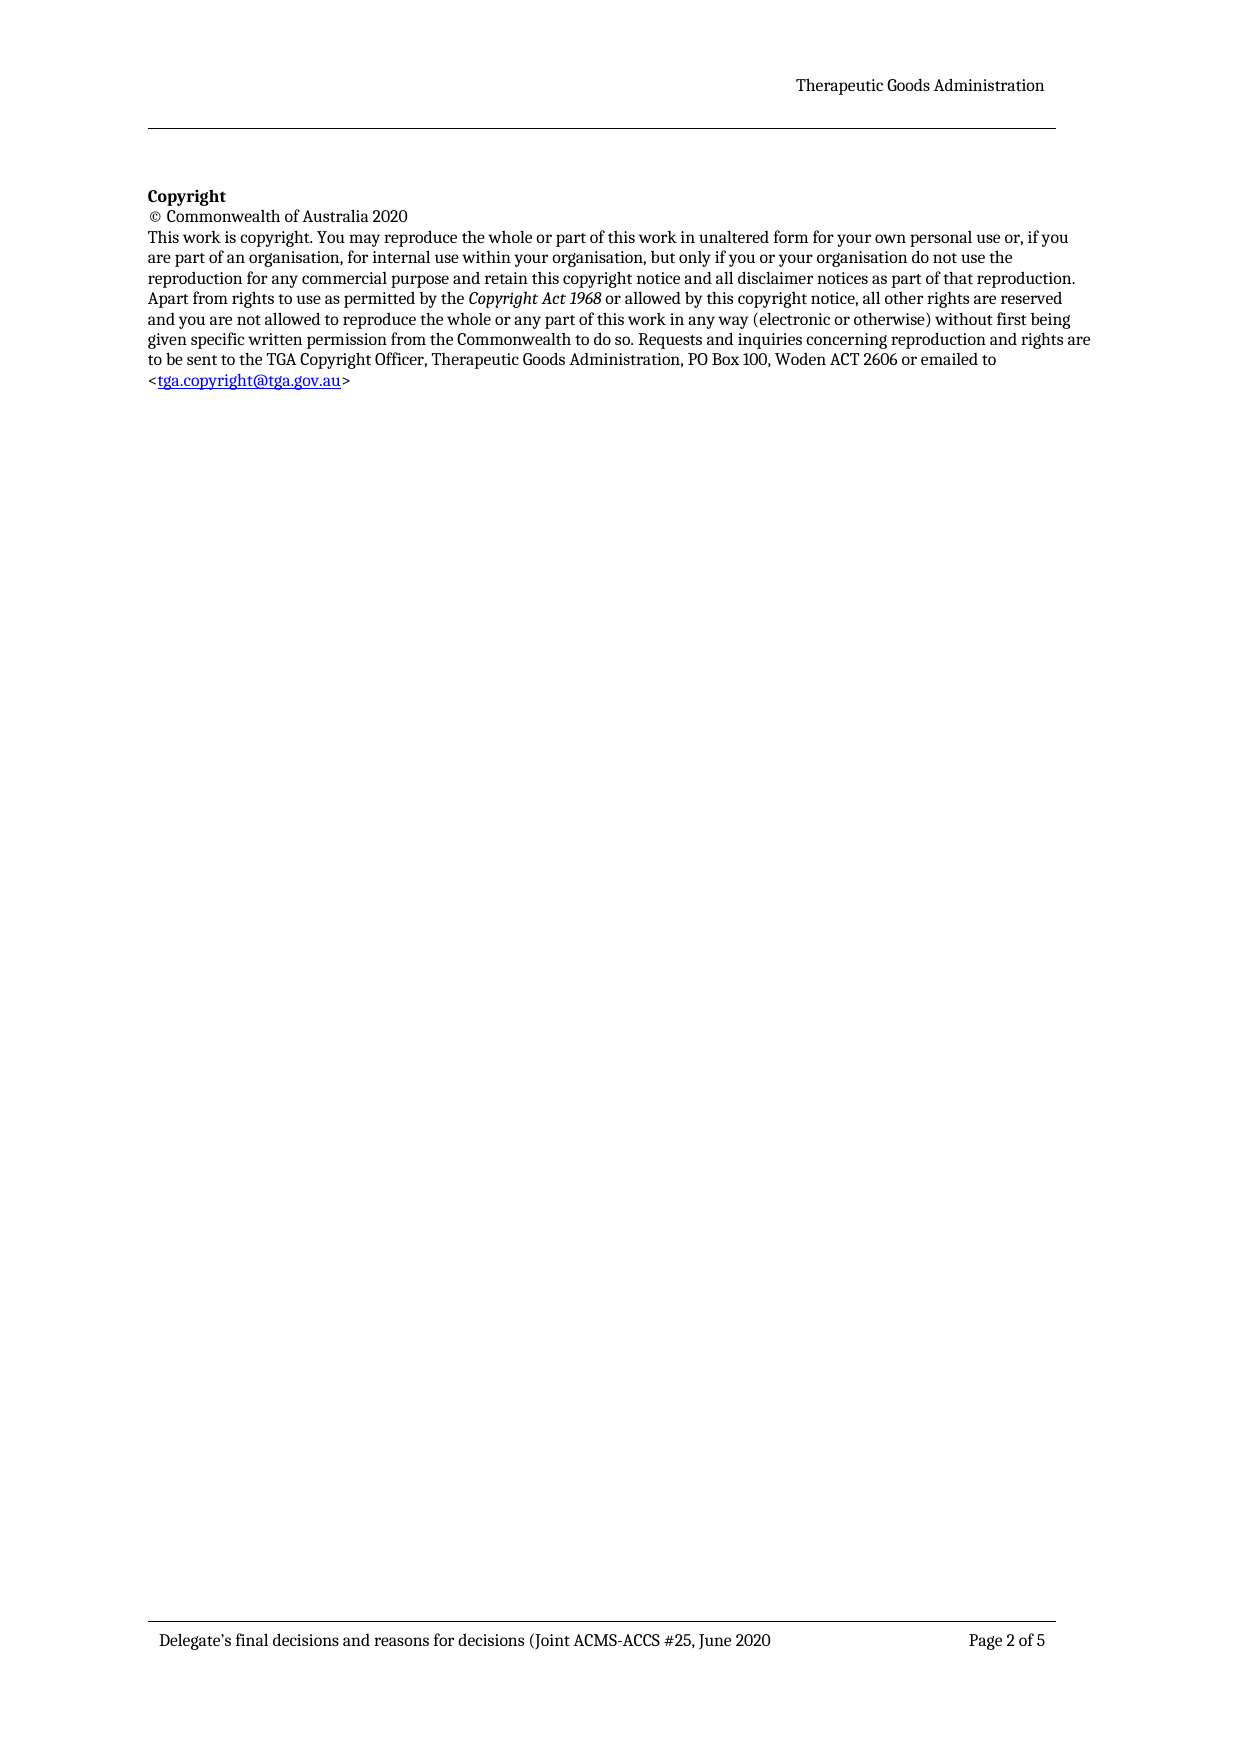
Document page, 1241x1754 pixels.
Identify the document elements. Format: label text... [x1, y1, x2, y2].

text © Commonwealth of Australia 2020 This work is copyright. You may reproduce the whole or part of this work in unaltered form for your own personal use or, if you are part of an organisation, for internal use within your organisation, but only if you or your organisation do not use the reproduction for any commercial purpose and retain this copyright notice and all disclaimer notices as part of that reproduction. Apart from rights to use as permitted by the Copyright Act 1968 or allowed by this copyright notice, all other rights are reserved and you are not allowed to reproduce the whole or any part of this work in any way (electronic or otherwise) without first being given specific written permission from the Commonwealth to do so. Requests and inquiries concerning reproduction and rights are to be sent to the TGA Copyright Officer, Therapeutic Goods Administration, PO Box 100, Woden ACT 2606 or emailed to <tga.copyright@tga.gov.au> [148, 207, 1092, 391]
subtitle Copyright [148, 186, 1092, 207]
